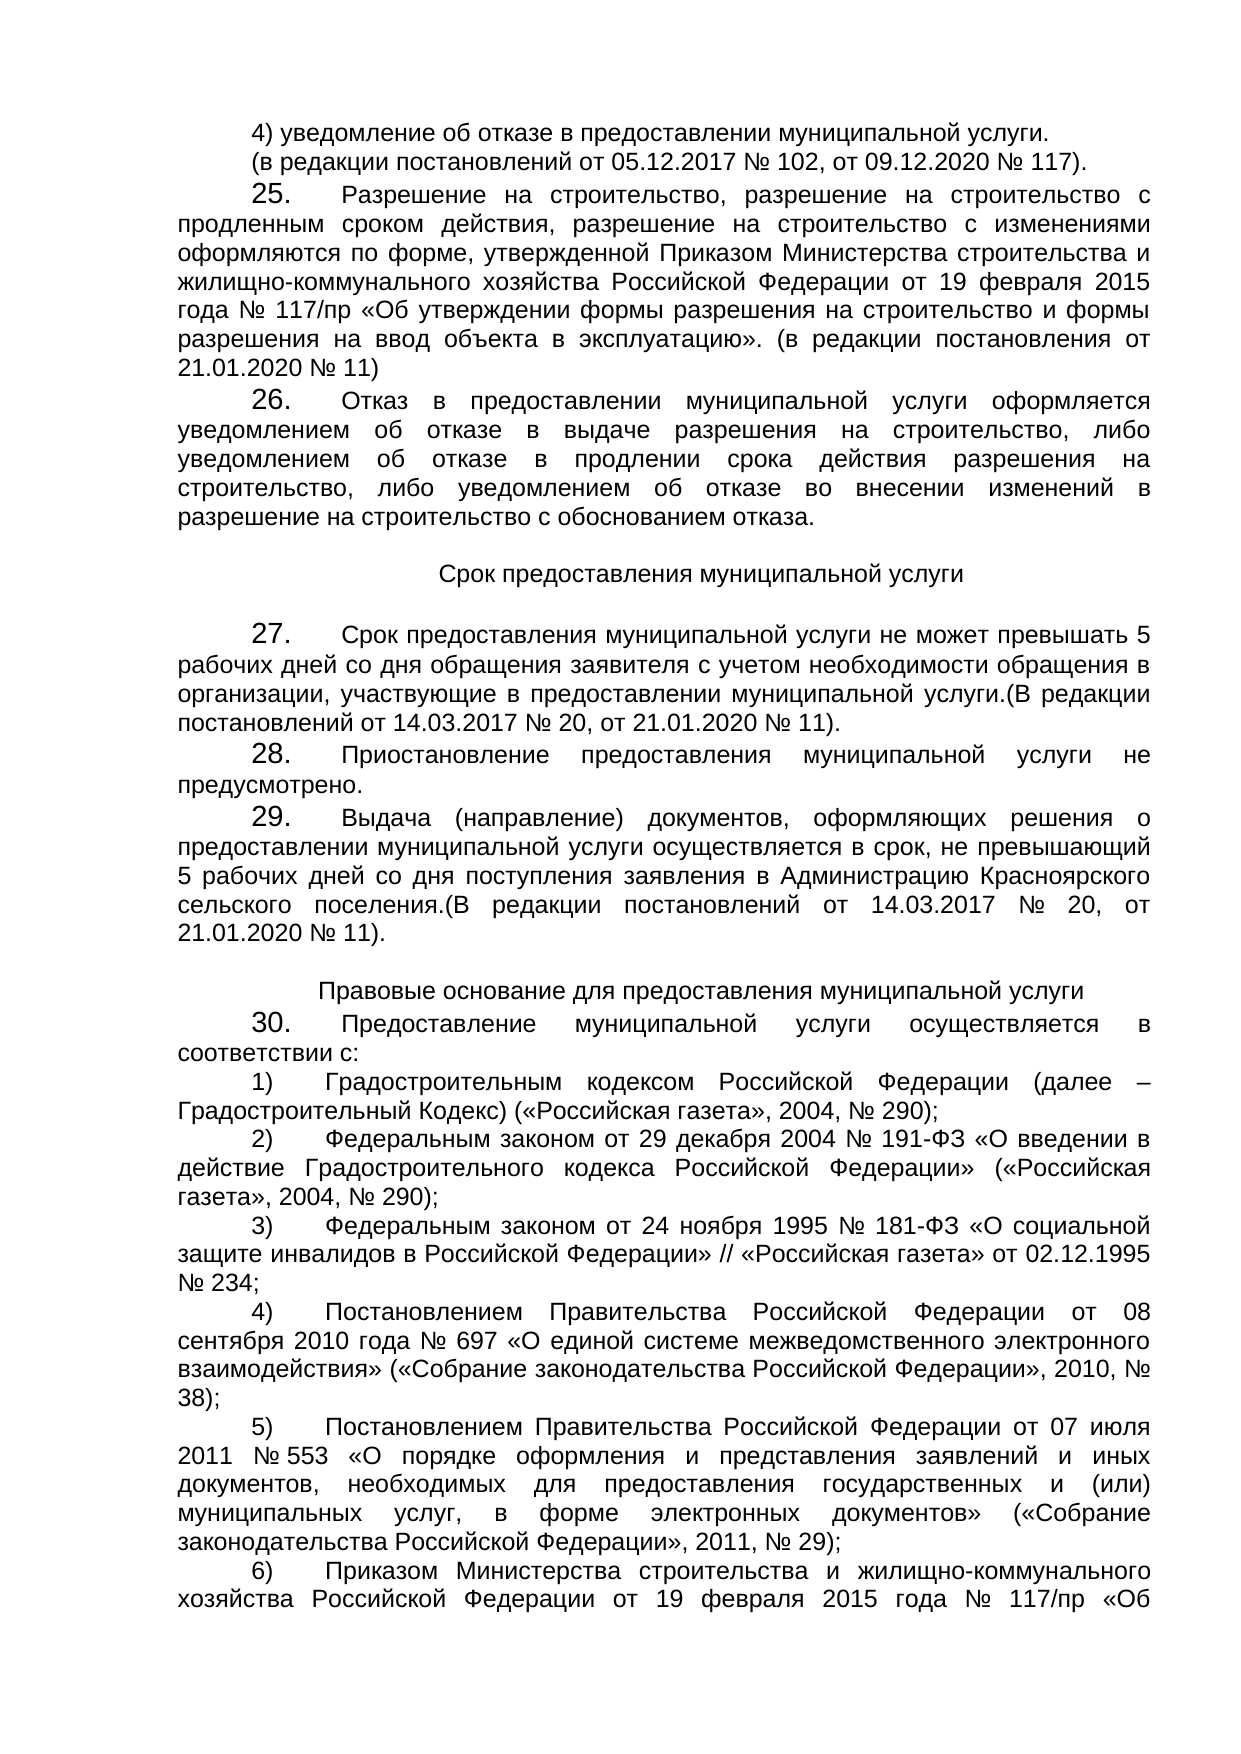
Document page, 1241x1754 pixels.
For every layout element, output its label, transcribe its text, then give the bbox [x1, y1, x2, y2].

list Федеральным законом от 29 декабря 2004 № 191-ФЗ «О введении в действие Градостроительного кодекса Российской Федерации» («Российская газета», 2004, № 290); [177, 1124, 1152, 1211]
list Градостроительным кодексом Российской Федерации (далее – Градостроительный Кодекс) («Российская газета», 2004, № 290); [177, 1067, 1152, 1124]
list Постановлением Правительства Российской Федерации от 08 сентября 2010 года № 697 «О единой системе межведомственного электронного взаимодействия» («Собрание законодательства Российской Федерации», 2010, № 38); [177, 1297, 1152, 1412]
text Срок предоставления муниципальной услуги [177, 559, 1152, 588]
list Постановлением Правительства Российской Федерации от 07 июля 2011 № 553 «О порядке оформления и представления заявлений и иных документов, необходимых для предоставления государственных и (или) муниципальных услуг, в форме электронных документов» («Собрание законодательства Российской Федерации», 2011, № 29); [177, 1412, 1152, 1556]
list Разрешение на строительство, разрешение на строительство с продленным сроком действия, разрешение на строительство с изменениями оформляются по форме, утвержденной Приказом Министерства строительства и жилищно-коммунального хозяйства Российской Федерации от 19 февраля 2015 года № 117/пр «Об утверждении формы разрешения на строительство и формы разрешения на ввод объекта в эксплуатацию». (в редакции постановления от 21.01.2020 № 11) [177, 176, 1152, 382]
list Срок предоставления муниципальной услуги не может превышать 5 рабочих дней со дня обращения заявителя с учетом необходимости обращения в организации, участвующие в предоставлении муниципальной услуги.(В редакции постановлений от 14.03.2017 № 20, от 21.01.2020 № 11). [177, 616, 1152, 736]
text (в редакции постановлений от 05.12.2017 № 102, от 09.12.2020 № 117). [177, 147, 1152, 176]
text Правовые основание для предоставления муниципальной услуги [177, 976, 1152, 1004]
list Приостановление предоставления муниципальной услуги не предусмотрено. [177, 736, 1152, 798]
text 4) уведомление об отказе в предоставлении муниципальной услуги. [177, 118, 1152, 147]
list Выдача (направление) документов, оформляющих решения о предоставлении муниципальной услуги осуществляется в срок, не превышающий 5 рабочих дней со дня поступления заявления в Администрацию Красноярского сельского поселения.(В редакции постановлений от 14.03.2017 № 20, от 21.01.2020 № 11). [177, 798, 1152, 947]
list Отказ в предоставлении муниципальной услуги оформляется уведомлением об отказе в выдаче разрешения на строительство, либо уведомлением об отказе в продлении срока действия разрешения на строительство, либо уведомлением об отказе во внесении изменений в разрешение на строительство с обоснованием отказа. [177, 382, 1152, 530]
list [177, 1556, 1152, 1613]
list Предоставление муниципальной услуги осуществляется в соответствии с: [177, 1004, 1152, 1067]
list Федеральным законом от 24 ноября 1995 № 181-ФЗ «О социальной защите инвалидов в Российской Федерации» // «Российская газета» от 02.12.1995 № 234; [177, 1211, 1152, 1297]
